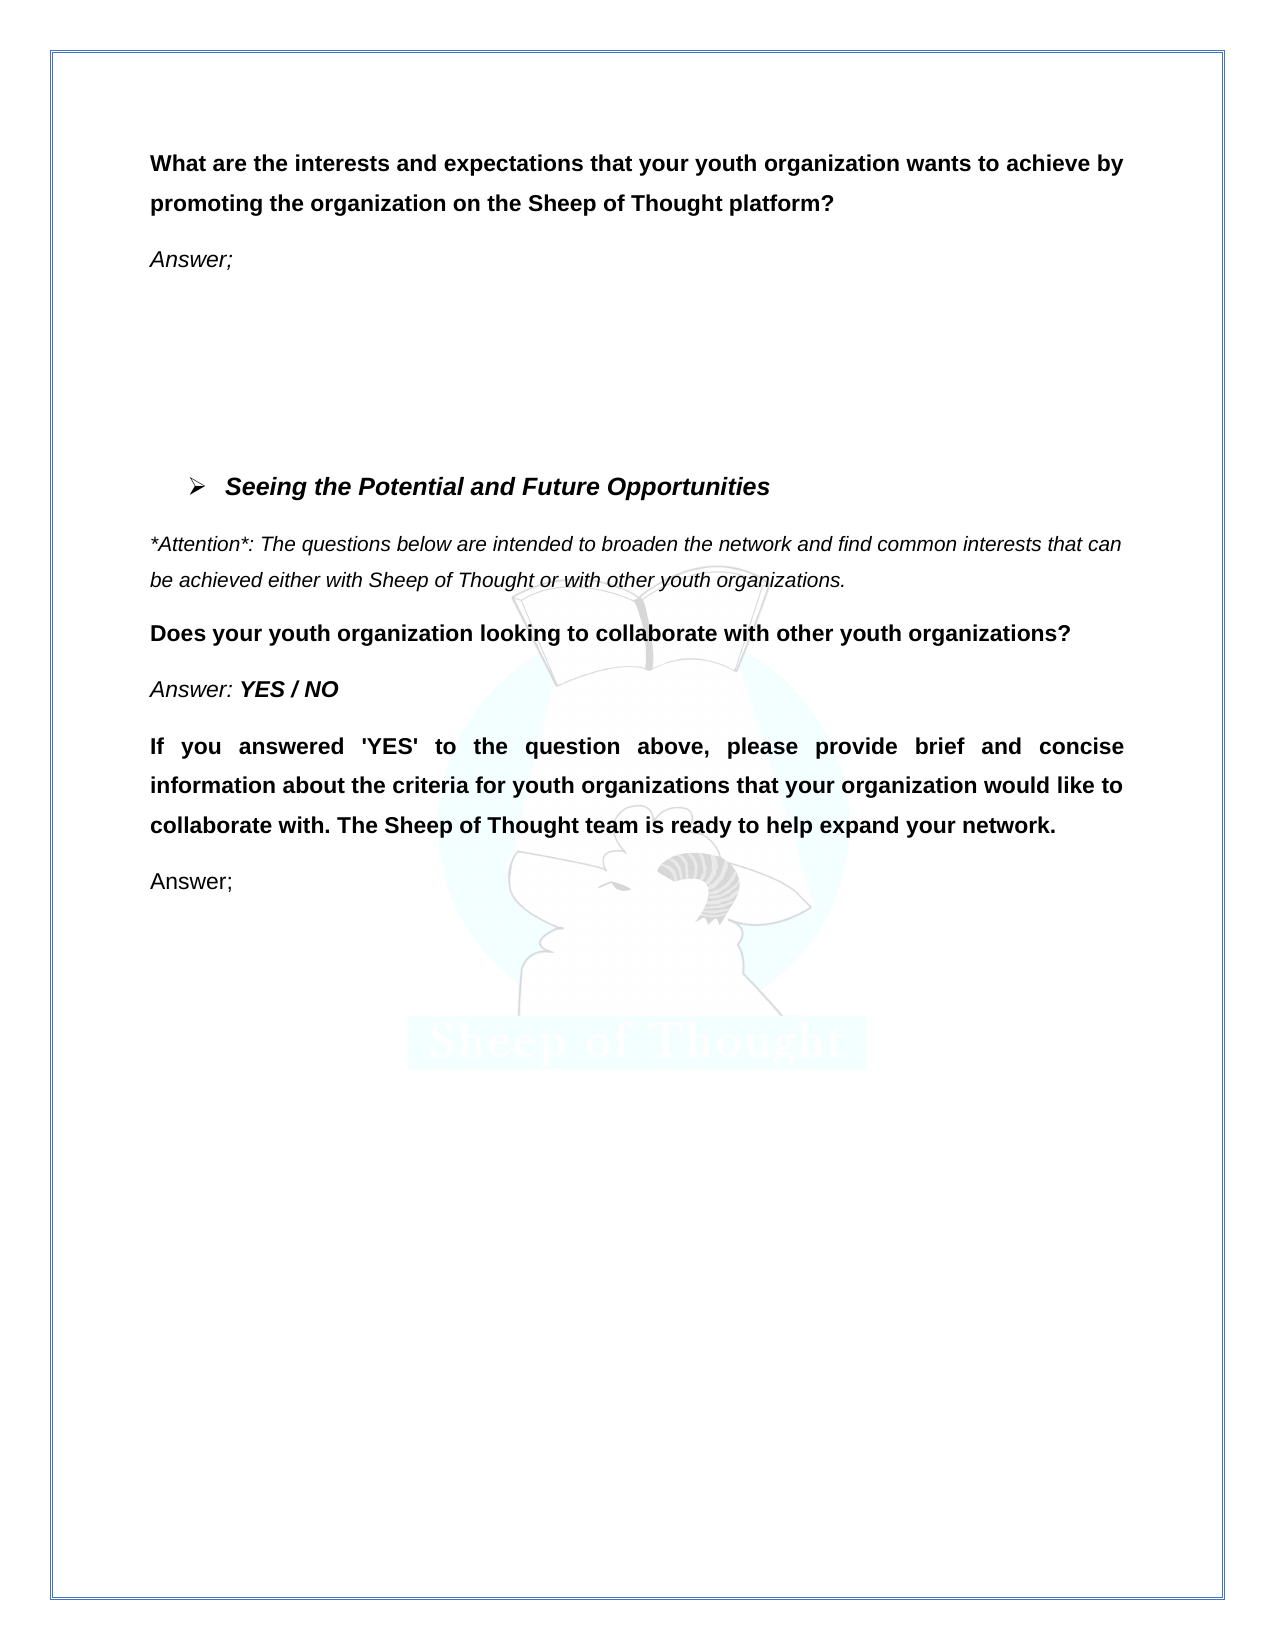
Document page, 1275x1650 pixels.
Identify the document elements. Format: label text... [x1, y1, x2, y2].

text Answer; [150, 246, 1125, 272]
text Answer; [150, 868, 1125, 894]
list Seeing the Potential and Future Opportunities [187, 472, 1125, 501]
text *Attention*: The questions below are intended to broaden the network and find common interests that can be achieved either with Sheep of Thought or with other youth organizations. [150, 532, 1125, 592]
text If you answered 'YES' to the question above, please provide brief and concise information about the criteria for youth organizations that your organization would like to collaborate with. The Sheep of Thought team is ready to help expand your network. [150, 733, 1125, 838]
text Does your youth organization looking to collaborate with other youth organizations? [150, 620, 1125, 647]
text Answer: YES / NO [150, 676, 1125, 703]
text What are the interests and expectations that your youth organization wants to achieve by promoting the organization on the Sheep of Thought platform? [150, 150, 1125, 216]
